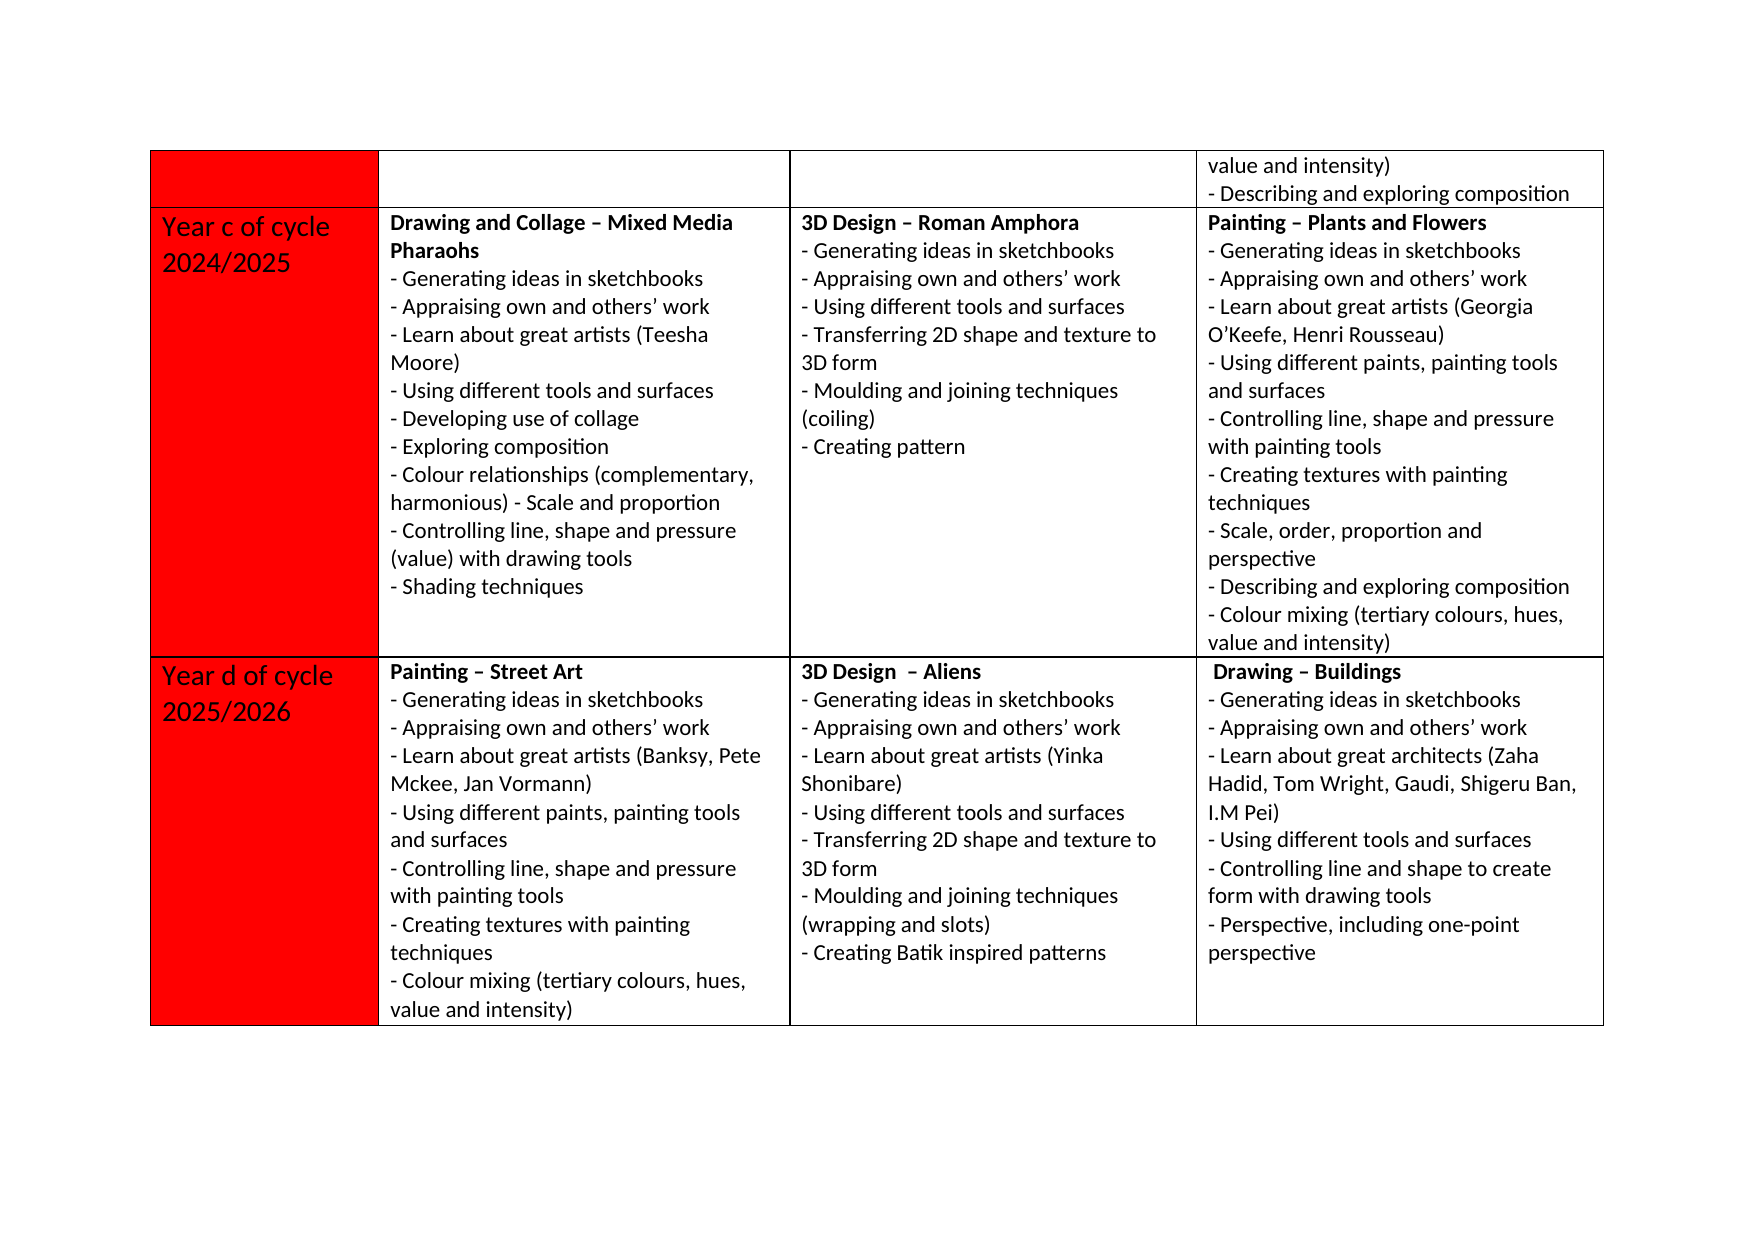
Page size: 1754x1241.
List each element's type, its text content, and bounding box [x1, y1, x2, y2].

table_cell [379, 151, 789, 207]
table_cell Drawing and Collage – Mixed Media Pharaohs - Generating ideas in sketchbooks - Appraising own and others’ work - Learn about great artists (Teesha Moore) - Using different tools and surfaces - Developing use of collage - Exploring composition - Colour relationships (complementary, harmonious) - Scale and proportion - Controlling line, shape and pressure (value) with drawing tools - Shading techniques [379, 208, 789, 656]
table_cell 3D Design – Roman Amphora - Generating ideas in sketchbooks - Appraising own and others’ work - Using different tools and surfaces - Transferring 2D shape and texture to 3D form - Moulding and joining techniques (coiling) - Creating pattern [791, 208, 1196, 656]
table_cell Drawing – Buildings - Generating ideas in sketchbooks - Appraising own and others’ work - Learn about great architects (Zaha Hadid, Tom Wright, Gaudi, Shigeru Ban, I.M Pei) - Using different tools and surfaces - Controlling line and shape to create form with drawing tools - Perspective, including one-point perspective [1197, 658, 1603, 1025]
table_cell Year d of cycle 2025/2026 [151, 658, 378, 1025]
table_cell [1197, 151, 1603, 207]
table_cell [151, 151, 378, 207]
table_cell Painting – Plants and Flowers - Generating ideas in sketchbooks - Appraising own and others’ work - Learn about great artists (Georgia O’Keefe, Henri Rousseau) - Using different paints, painting tools and surfaces - Controlling line, shape and pressure with painting tools - Creating textures with painting techniques - Scale, order, proportion and perspective - Describing and exploring composition - Colour mixing (tertiary colours, hues, value and intensity) [1197, 208, 1603, 656]
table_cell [791, 151, 1196, 207]
table_cell Painting – Street Art - Generating ideas in sketchbooks - Appraising own and others’ work - Learn about great artists (Banksy, Pete Mckee, Jan Vormann) - Using different paints, painting tools and surfaces - Controlling line, shape and pressure with painting tools - Creating textures with painting techniques - Colour mixing (tertiary colours, hues, value and intensity) [379, 658, 789, 1025]
table_cell Year c of cycle 2024/2025 [151, 208, 378, 656]
table_cell 3D Design – Aliens - Generating ideas in sketchbooks - Appraising own and others’ work - Learn about great artists (Yinka Shonibare) - Using different tools and surfaces - Transferring 2D shape and texture to 3D form - Moulding and joining techniques (wrapping and slots) - Creating Batik inspired patterns [791, 658, 1196, 1025]
